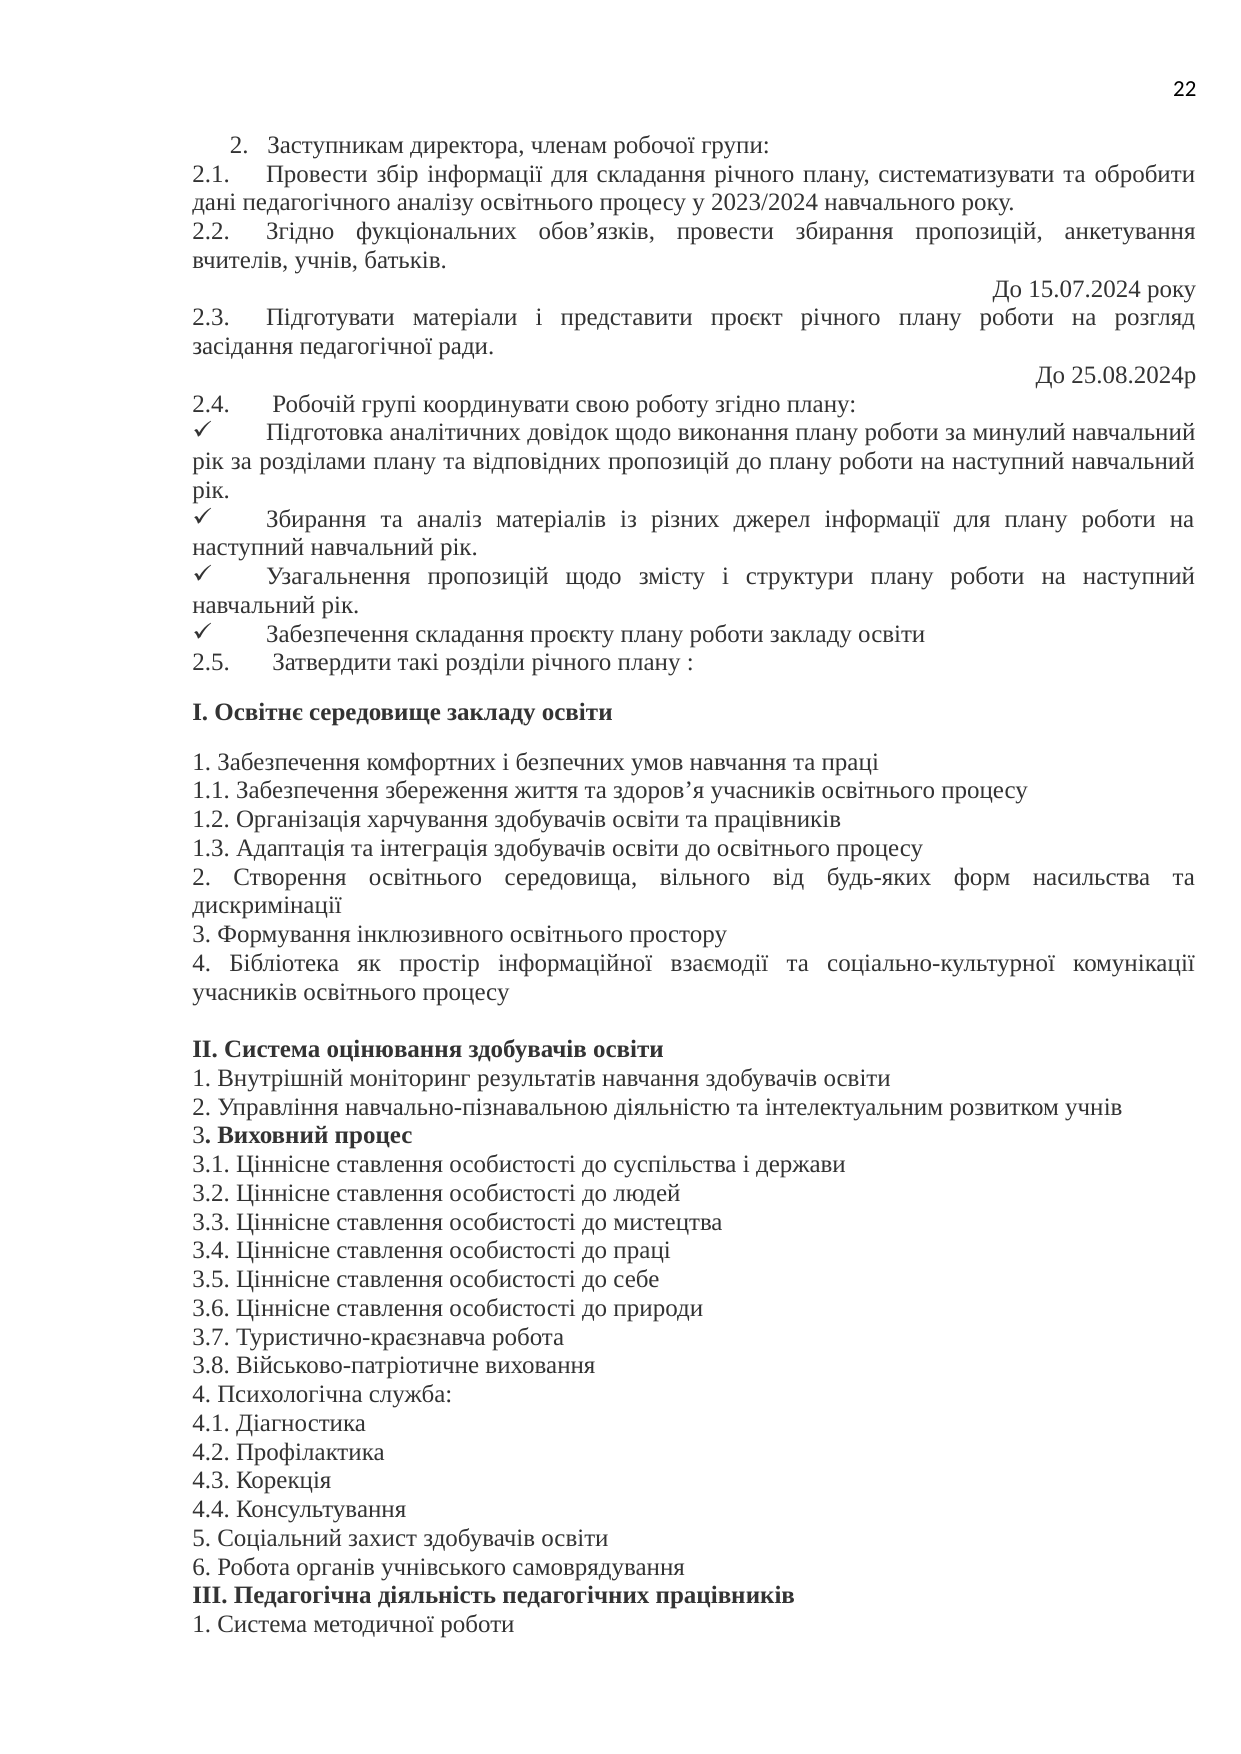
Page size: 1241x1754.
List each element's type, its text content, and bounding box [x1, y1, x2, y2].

list Підготувати матеріали і представити проєкт річного плану роботи на розгляд засідання педагогічної ради. [192, 302, 1196, 360]
text 5. Соціальний захист здобувачів освіти [192, 1523, 1196, 1552]
text 1. Внутрішній моніторинг результатів навчання здобувачів освіти [192, 1063, 1196, 1092]
text 4. Бібліотека як простір інформаційної взаємодії та соціально-культурної комунікації учасників освітнього процесу [192, 948, 1196, 1005]
text 3.1. Ціннісне ставлення особистості до суспільства і держави [192, 1149, 1196, 1178]
text 4.3. Корекція [192, 1465, 1196, 1494]
text 4.4. Консультування [192, 1494, 1196, 1523]
text 3.2. Ціннісне ставлення особистості до людей [192, 1178, 1196, 1207]
text 1. Система методичної роботи [192, 1609, 1196, 1638]
list Робочій групі координувати свою роботу згідно плану: [192, 389, 1196, 417]
list До 25.08.2024р [192, 360, 1196, 389]
text 4.1. Діагностика [192, 1408, 1196, 1437]
text 3.4. Ціннісне ставлення особистості до праці [192, 1235, 1196, 1264]
text IІІ. Педагогічна діяльність педагогічних працівників [192, 1580, 1196, 1609]
text 3.3. Ціннісне ставлення особистості до мистецтва [192, 1207, 1196, 1235]
list До 15.07.2024 року [192, 274, 1196, 302]
text 3.8. Військово-патріотичне виховання [192, 1350, 1196, 1379]
text 1.3. Адаптація та інтеграція здобувачів освіти до освітнього процесу [192, 833, 1196, 862]
list Збирання та аналіз матеріалів із різних джерел інформації для плану роботи на наступний навчальний рік. [192, 504, 1196, 561]
text 3.5. Ціннісне ставлення особистості до себе [192, 1264, 1196, 1293]
list Узагальнення пропозицій щодо змісту і структури плану роботи на наступний навчальний рік. [192, 561, 1196, 619]
text 2. Створення освітнього середовища, вільного від будь-яких форм насильства та дискримінації [192, 862, 1196, 919]
text 4.2. Профілактика [192, 1437, 1196, 1465]
text 4. Психологічна служба: [192, 1379, 1196, 1408]
list Затвердити такі розділи річного плану : [192, 647, 1196, 676]
text 1.1. Забезпечення збереження життя та здоров’я учасників освітнього процесу [192, 775, 1196, 804]
text ІІ. Система оцінювання здобувачів освіти [192, 1034, 1196, 1063]
text 1.2. Організація харчування здобувачів освіти та працівників [192, 804, 1196, 833]
text 3. Виховний процес [192, 1120, 1196, 1149]
text 3.7. Туристично-краєзнавча робота [192, 1322, 1196, 1350]
text 3.6. Ціннісне ставлення особистості до природи [192, 1293, 1196, 1322]
text 6. Робота органів учнівського самоврядування [192, 1552, 1196, 1580]
list Провести збір інформації для складання річного плану, систематизувати та обробити дані педагогічного аналізу освітнього процесу у 2023/2024 навчального року. [192, 159, 1196, 216]
list Підготовка аналітичних довідок щодо виконання плану роботи за минулий навчальний рік за розділами плану та відповідних пропозицій до плану роботи на наступний навчальний рік. [192, 417, 1196, 504]
list Заступникам директора, членам робочої групи: [229, 130, 1196, 159]
list Забезпечення складання проєкту плану роботи закладу освіти [192, 619, 1196, 647]
text І. Освітнє середовище закладу освіти [192, 697, 1196, 726]
text 1. Забезпечення комфортних і безпечних умов навчання та праці [192, 747, 1196, 775]
text 3. Формування інклюзивного освітнього простору [192, 919, 1196, 948]
list Згідно фукціональних обов’язків, провести збирання пропозицій, анкетування вчителів, учнів, батьків. [192, 216, 1196, 274]
text 2. Управління навчально-пізнавальною діяльністю та інтелектуальним розвитком учнів [192, 1092, 1196, 1120]
